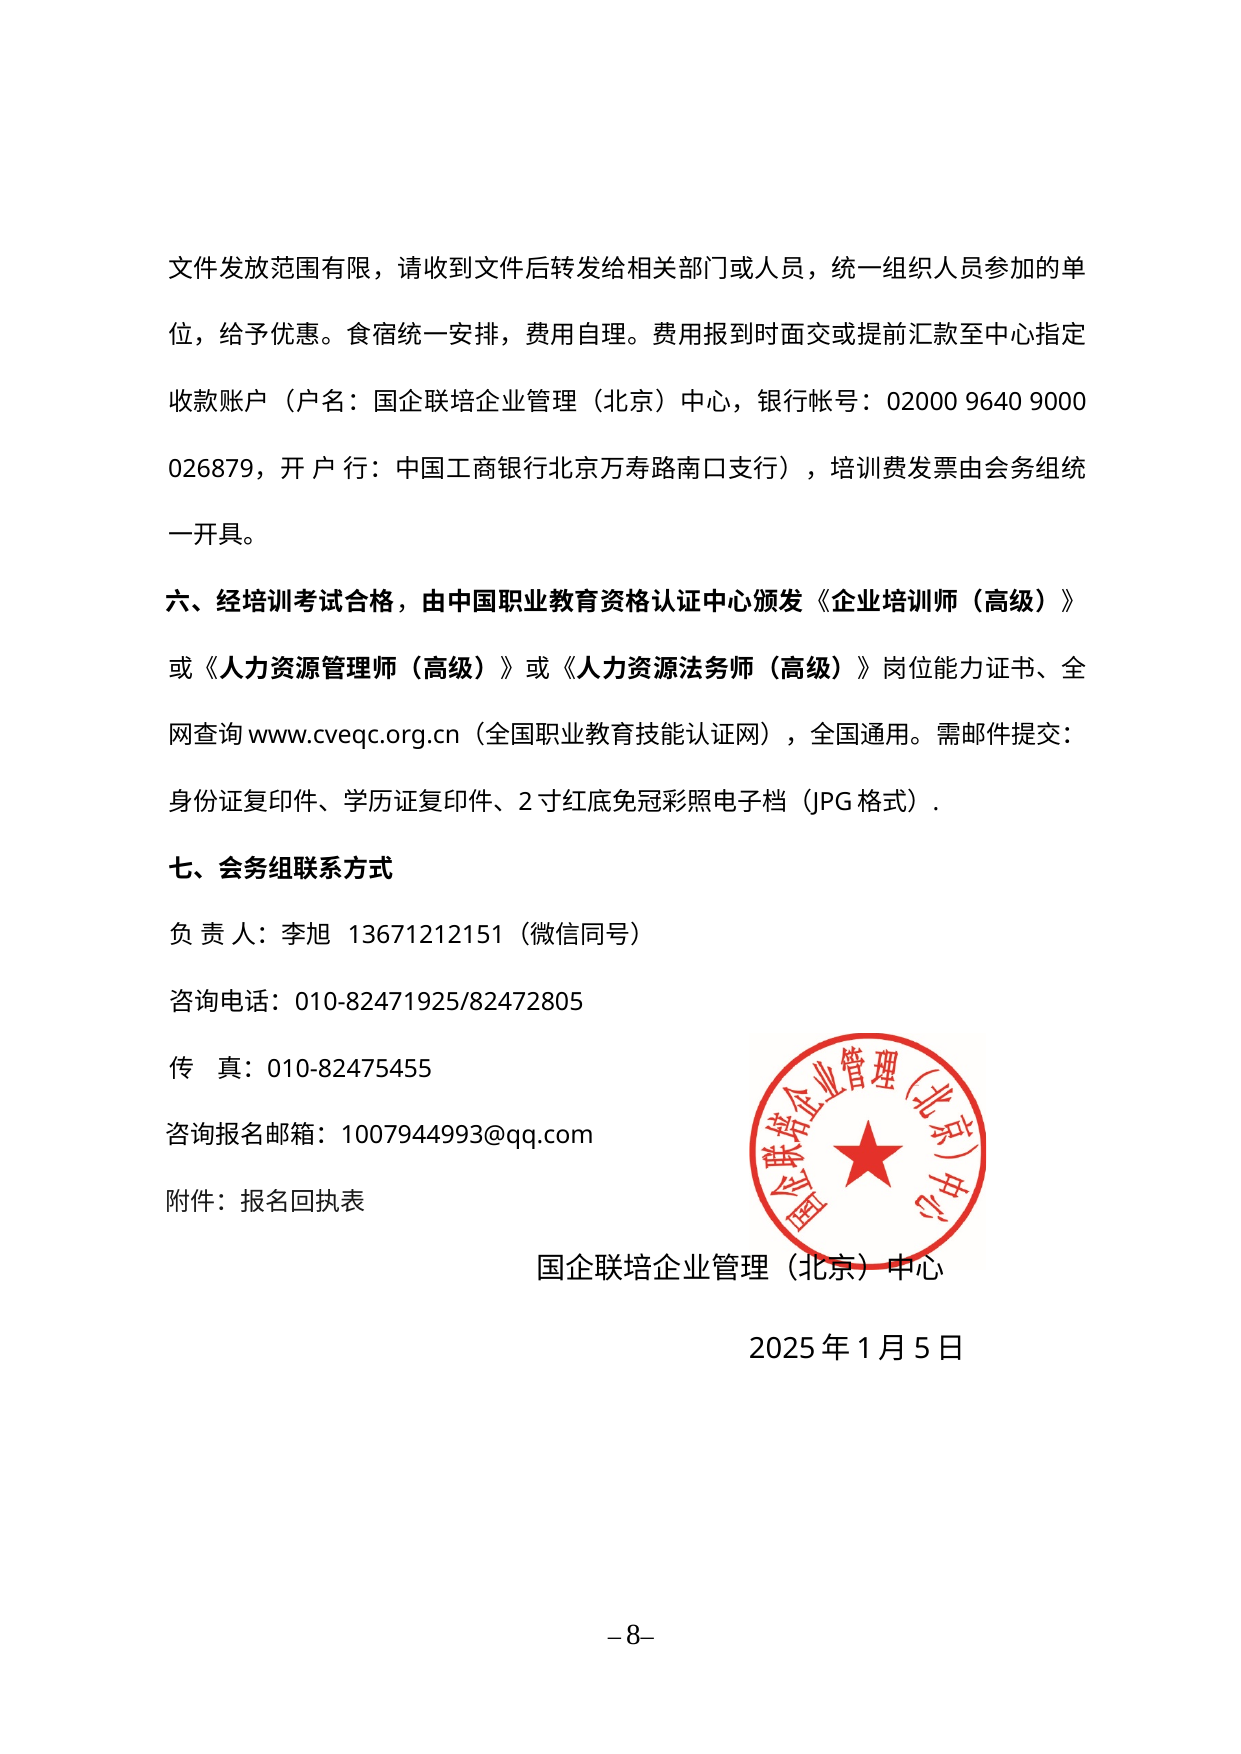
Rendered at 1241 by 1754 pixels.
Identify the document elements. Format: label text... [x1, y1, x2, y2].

text 六、经培训考试合格，由中国职业教育资格认证中心颁发《企业培训师（高级）》或《人力资源管理师（高级）》或《人力资源法务师（高级）》岗位能力证书、全网查询www.cveqc.org.cn（全国职业教育技能认证网），全国通用。需邮件提交：身份证复印件、学历证复印件、2寸红底免冠彩照电子档（JPG格式）. [166, 566, 1087, 833]
text 2025年1月5日 [165, 1312, 1088, 1379]
text 七、会务组联系方式 [168, 833, 1087, 899]
text 负 责 人：李旭 13671212151（微信同号） [169, 899, 1087, 966]
text 传 真：010-82475455 [169, 1033, 1087, 1099]
text 文件发放范围有限，请收到文件后转发给相关部门或人员，统一组织人员参加的单位，给予优惠。食宿统一安排，费用自理。费用报到时面交或提前汇款至中心指定收款账户（户名：国企联培企业管理（北京）中心，银行帐号：02000 9640 9000 026879，开 户 行：中国工商银行北京万寿路南口支行），培训费发票由会务组统一开具。 [168, 233, 1087, 566]
text 附件：报名回执表 [165, 1166, 1087, 1233]
text 国企联培企业管理（北京）中心 [165, 1233, 1059, 1299]
text 咨询报名邮箱：1007944993@qq.com [165, 1099, 1087, 1166]
text 咨询电话：010-82471925/82472805 [169, 966, 1087, 1033]
